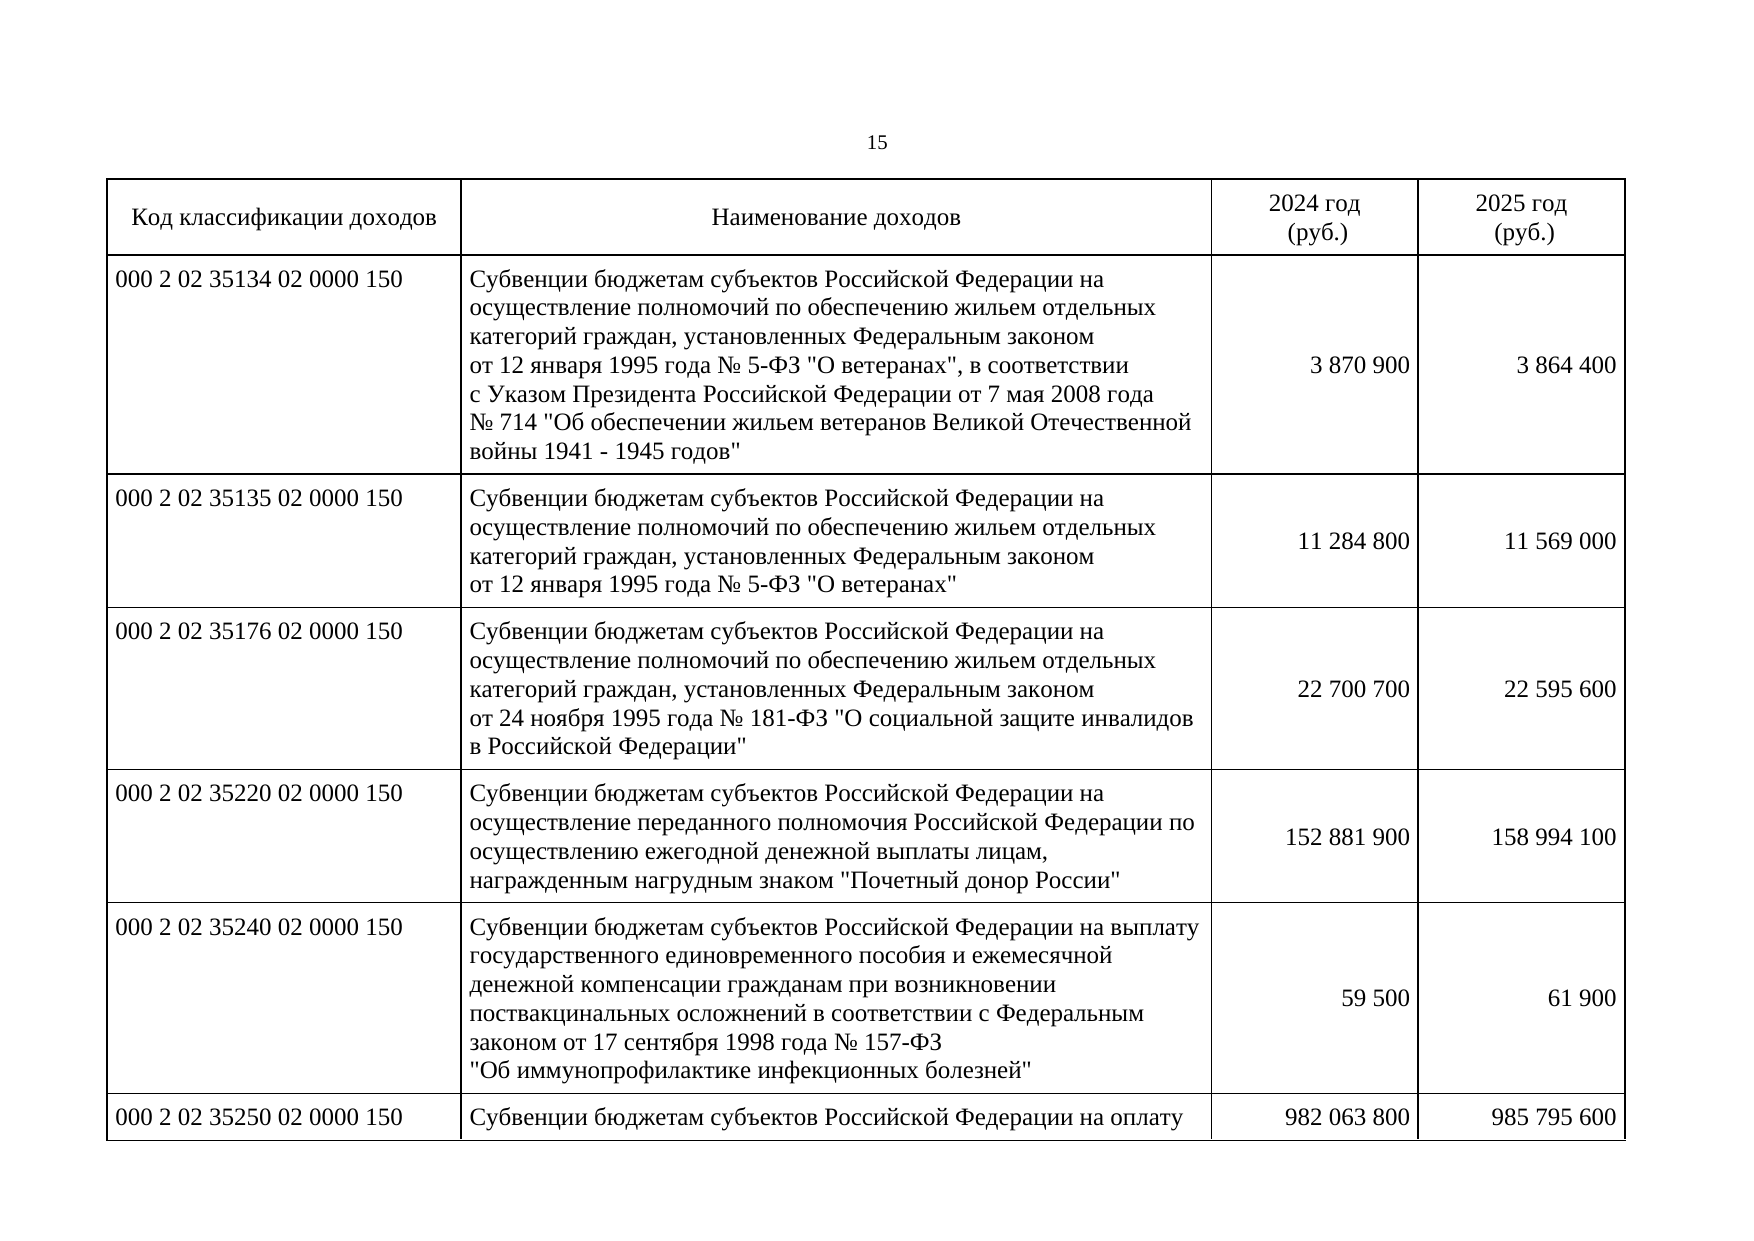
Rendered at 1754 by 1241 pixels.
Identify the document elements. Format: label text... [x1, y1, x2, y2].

table_cell 000 2 02 35176 02 0000 150 [108, 608, 460, 768]
table_cell 22 595 600 [1419, 608, 1624, 768]
table_cell 982 063 800 [1212, 1094, 1417, 1139]
table_header [1212, 180, 1417, 254]
table_cell 000 2 02 35220 02 0000 150 [108, 770, 460, 902]
table_cell 000 2 02 35134 02 0000 150 [108, 256, 460, 473]
table_cell Субвенции бюджетам субъектов Российской Федерации на осуществление переданного полномочия Российской Федерации по осуществлению ежегодной денежной выплаты лицам, награжденным нагрудным знаком "Почетный донор России" [462, 770, 1211, 902]
table_cell Субвенции бюджетам субъектов Российской Федерации на выплату государственного единовременного пособия и ежемесячной денежной компенсации гражданам при возникновении поствакцинальных осложнений в соответствии с Федеральным законом от 17 сентября 1998 года № 157-ФЗ "Об иммунопрофилактике инфекционных болезней" [462, 903, 1211, 1092]
table_cell 158 994 100 [1419, 770, 1624, 902]
table_cell 000 2 02 35135 02 0000 150 [108, 475, 460, 607]
table_cell 985 795 600 [1419, 1094, 1624, 1139]
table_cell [462, 1094, 1211, 1139]
table_cell 22 700 700 [1212, 608, 1417, 768]
table_header [462, 180, 1211, 254]
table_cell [108, 1094, 460, 1139]
table_cell 61 900 [1419, 903, 1624, 1092]
table_cell 11 284 800 [1212, 475, 1417, 607]
table_cell 11 569 000 [1419, 475, 1624, 607]
table_cell 000 2 02 35240 02 0000 150 [108, 903, 460, 1092]
table_cell Субвенции бюджетам субъектов Российской Федерации на осуществление полномочий по обеспечению жильем отдельных категорий граждан, установленных Федеральным законом от 24 ноября 1995 года № 181-ФЗ "О социальной защите инвалидов в Российской Федерации" [462, 608, 1211, 768]
table_cell 59 500 [1212, 903, 1417, 1092]
table_cell Субвенции бюджетам субъектов Российской Федерации на осуществление полномочий по обеспечению жильем отдельных категорий граждан, установленных Федеральным законом от 12 января 1995 года № 5-ФЗ "О ветеранах", в соответствии с Указом Президента Российской Федерации от 7 мая 2008 года № 714 "Об обеспечении жильем ветеранов Великой Отечественной войны 1941 - 1945 годов" [462, 256, 1211, 473]
table_cell Субвенции бюджетам субъектов Российской Федерации на осуществление полномочий по обеспечению жильем отдельных категорий граждан, установленных Федеральным законом от 12 января 1995 года № 5-ФЗ "О ветеранах" [462, 475, 1211, 607]
table_cell 152 881 900 [1212, 770, 1417, 902]
table_cell 3 864 400 [1419, 256, 1624, 473]
table_header [108, 180, 460, 254]
table_cell 3 870 900 [1212, 256, 1417, 473]
table_header [1419, 180, 1624, 254]
